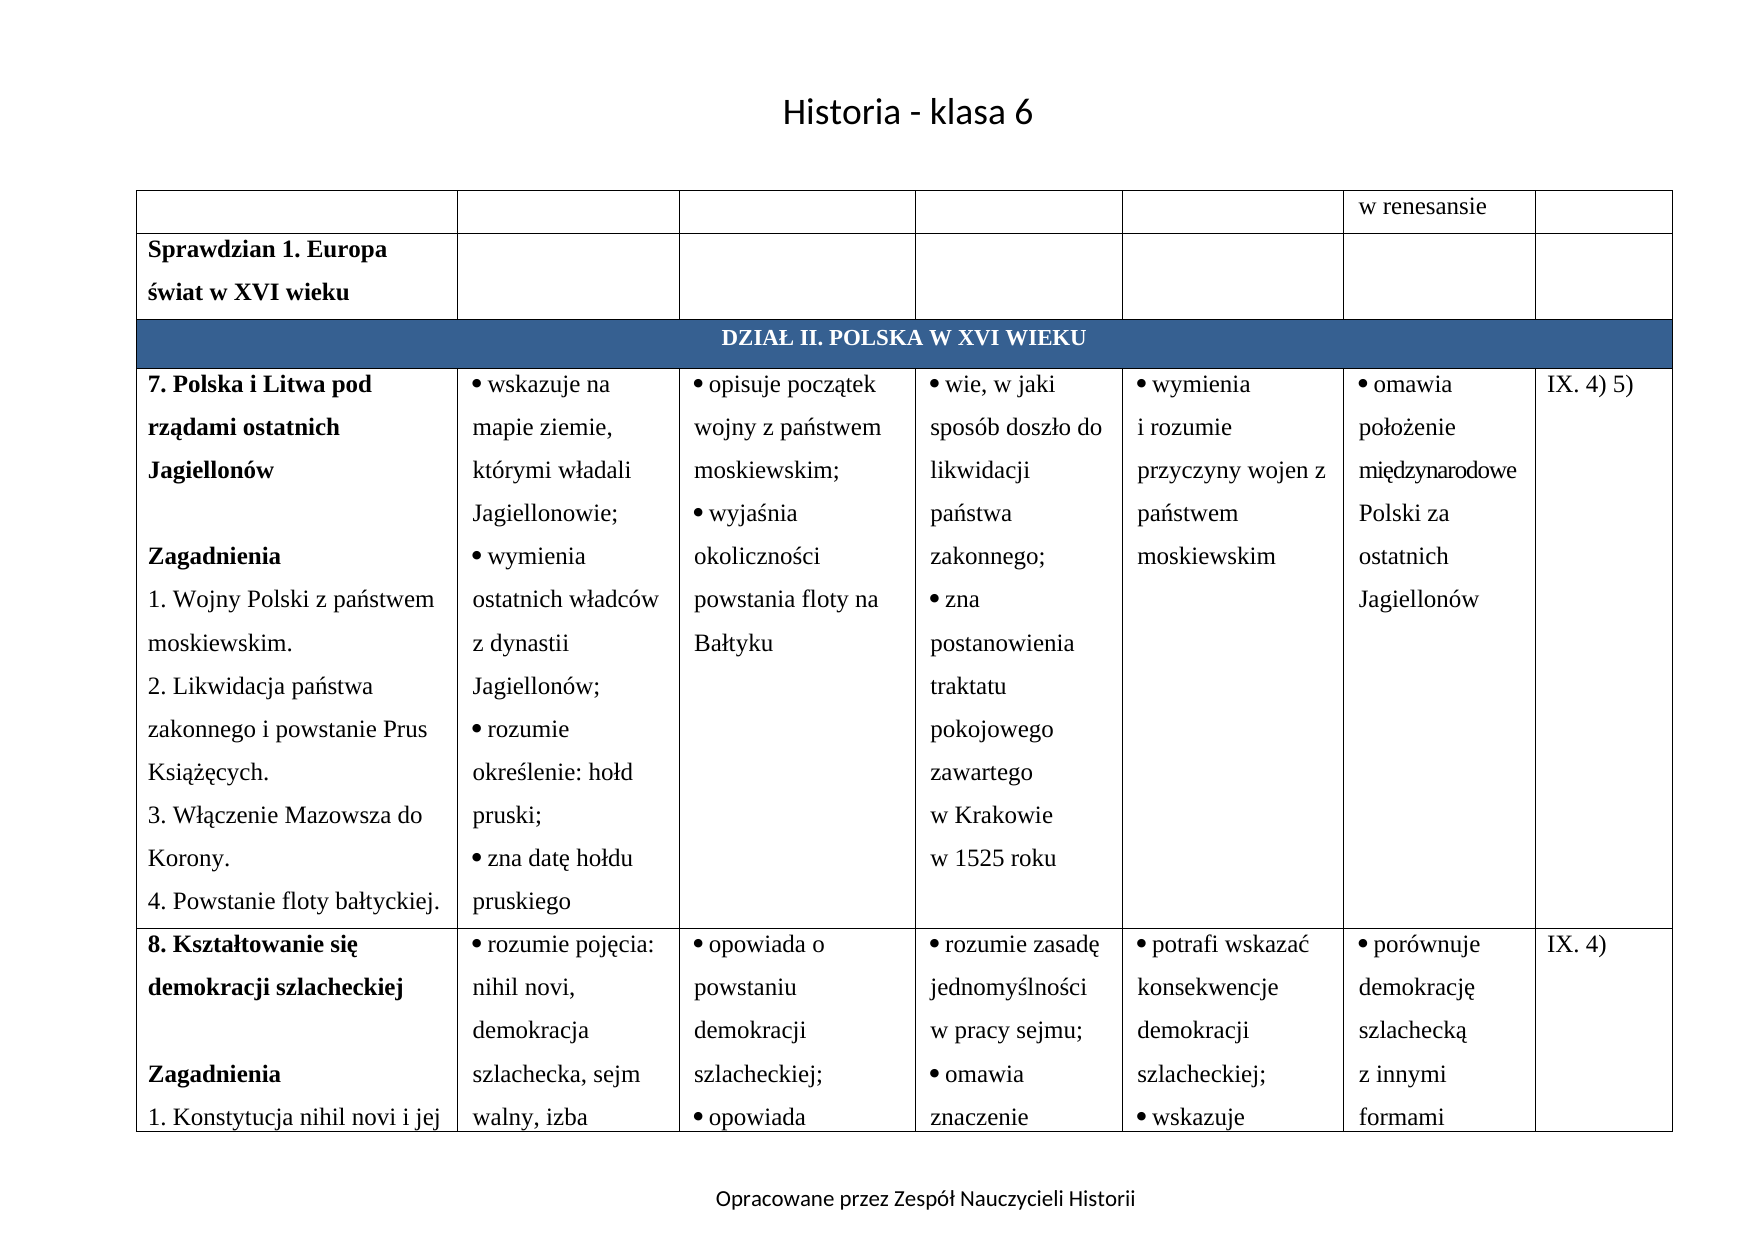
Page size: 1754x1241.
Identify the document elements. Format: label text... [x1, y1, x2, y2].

table_cell [916, 234, 1122, 319]
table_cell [916, 929, 1122, 1131]
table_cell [458, 191, 679, 233]
table_cell Sprawdzian 1. Europa świat w XVI wieku [137, 234, 457, 319]
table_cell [458, 929, 679, 1131]
table_cell [680, 234, 915, 319]
table_cell IX. 4) [1536, 929, 1672, 1131]
table_cell [458, 234, 679, 319]
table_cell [137, 929, 457, 1131]
table_cell wymienia i rozumie przyczyny wojen z państwem moskiewskim [1123, 369, 1343, 928]
table_cell wie, w jaki sposób doszło do likwidacji państwa zakonnego; zna postanowienia traktatu pokojowego zawartego w Krakowie w 1525 roku [916, 369, 1122, 928]
table_cell dział ii. polska w xvi wieku [137, 320, 1672, 368]
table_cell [1344, 929, 1535, 1131]
table_cell [1344, 234, 1535, 319]
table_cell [1123, 191, 1343, 233]
table_cell [1123, 234, 1343, 319]
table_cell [137, 191, 457, 233]
table_cell 7. Polska i Litwa pod rządami ostatnich Jagiellonów Zagadnienia 1. Wojny Polski z państwem moskiewskim. 2. Likwidacja państwa zakonnego i powstanie Prus Książęcych. 3. Włączenie Mazowsza do Korony. 4. Powstanie floty bałtyckiej. [137, 369, 457, 928]
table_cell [1123, 929, 1343, 1131]
table_cell [1536, 234, 1672, 319]
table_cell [680, 191, 915, 233]
table_cell wskazuje na mapie ziemie, którymi władali Jagiellonowie; wymienia ostatnich władców z dynastii Jagiellonów; rozumie określenie: hołd pruski; zna datę hołdu pruskiego [458, 369, 679, 928]
table_cell opisuje początek wojny z państwem moskiewskim; wyjaśnia okoliczności powstania floty na Bałtyku [680, 369, 915, 928]
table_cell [916, 191, 1122, 233]
table_cell IX. 4) 5) [1536, 369, 1672, 928]
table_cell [1344, 191, 1535, 233]
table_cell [680, 929, 915, 1131]
table_cell omawia położenie międzynarodowe Polski za ostatnich Jagiellonów [1344, 369, 1535, 928]
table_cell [1536, 191, 1672, 233]
